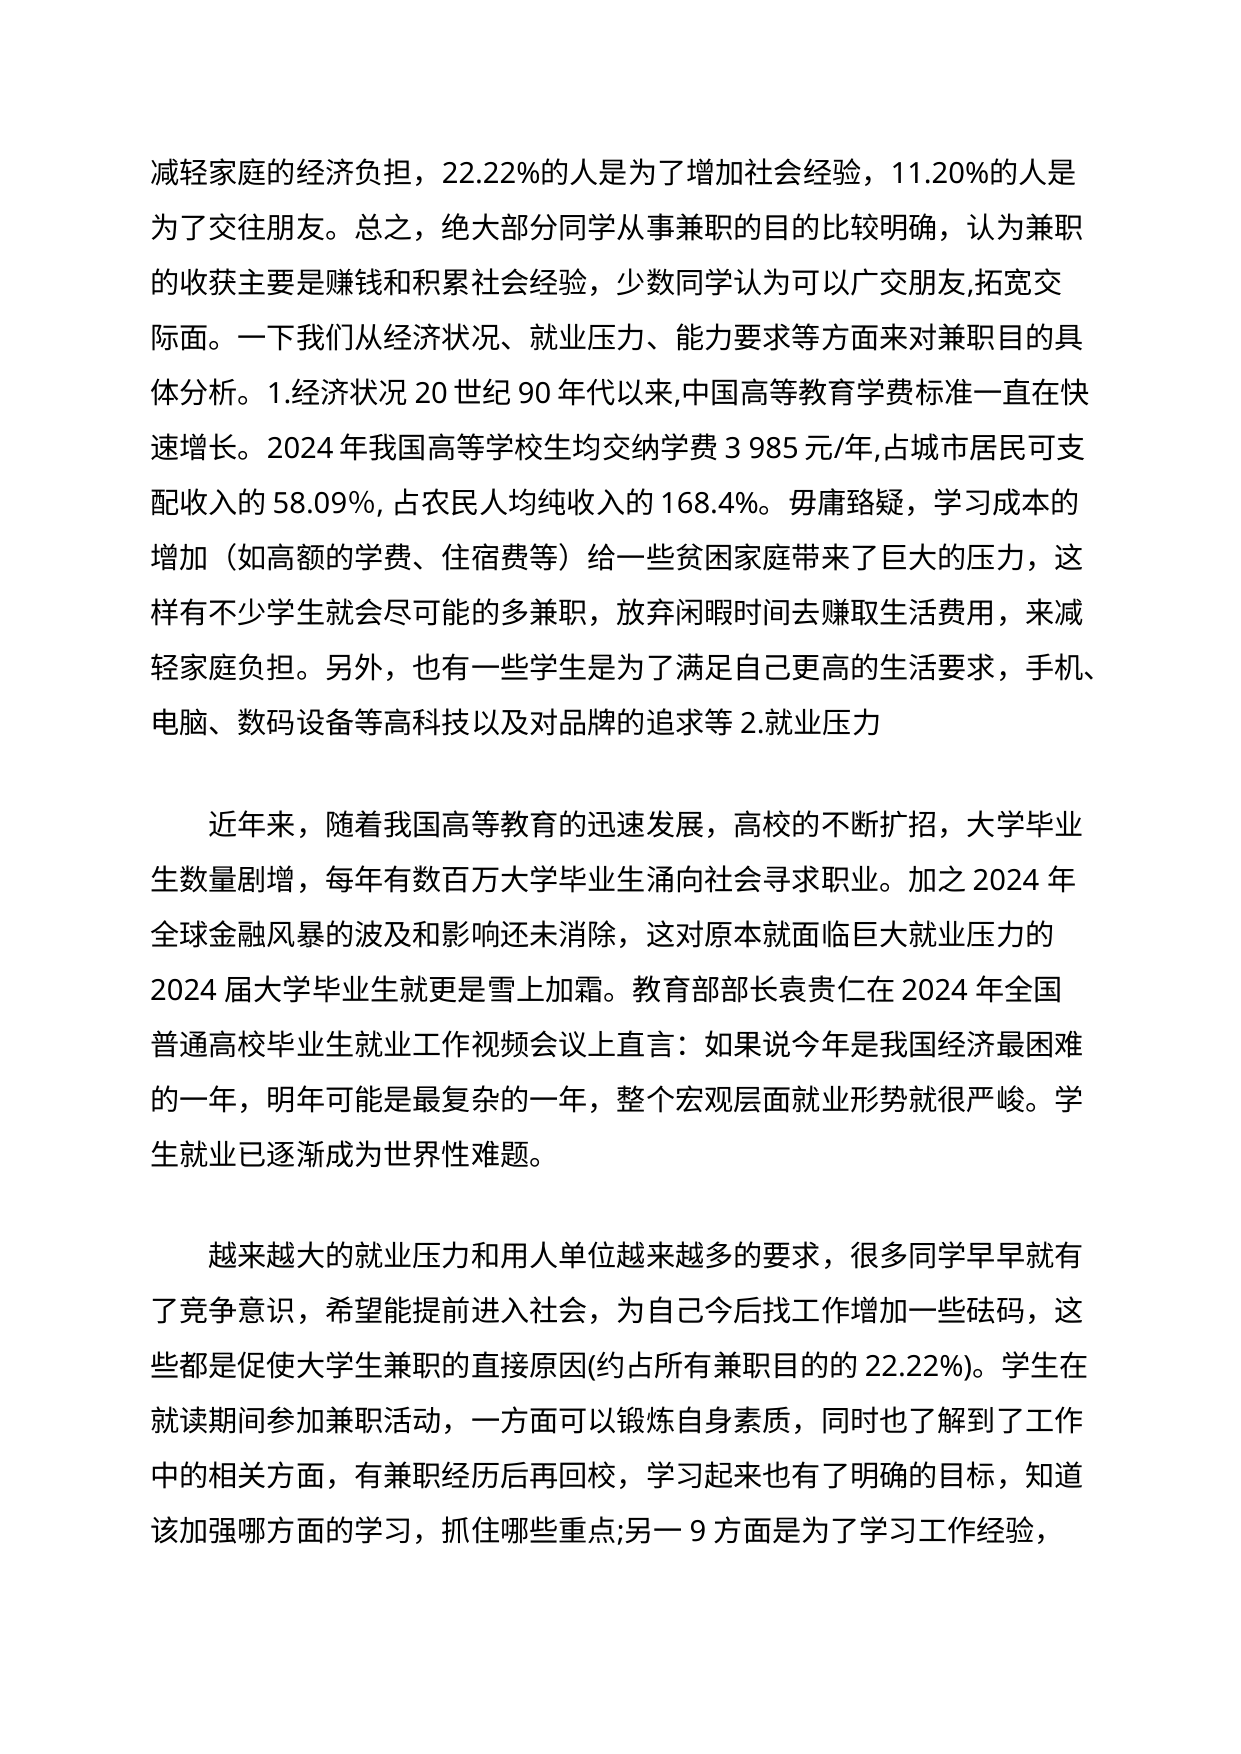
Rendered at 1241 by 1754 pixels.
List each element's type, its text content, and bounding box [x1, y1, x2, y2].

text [150, 1233, 1090, 1550]
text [150, 150, 1090, 742]
text 近年来，随着我国高等教育的迅速发展，高校的不断扩招，大学毕业生数量剧增，每年有数百万大学毕业生涌向社会寻求职业。加之2024 年全球金融风暴的波及和影响还未消除，这对原本就面临巨大就业压力的2024 届大学毕业生就更是雪上加霜。教育部部长袁贵仁在2024 年全国普通高校毕业生就业工作视频会议上直言：如果说今年是我国经济最困难的一年，明年可能是最复杂的一年，整个宏观层面就业形势就很严峻。学生就业已逐渐成为世界性难题。 [150, 801, 1090, 1173]
